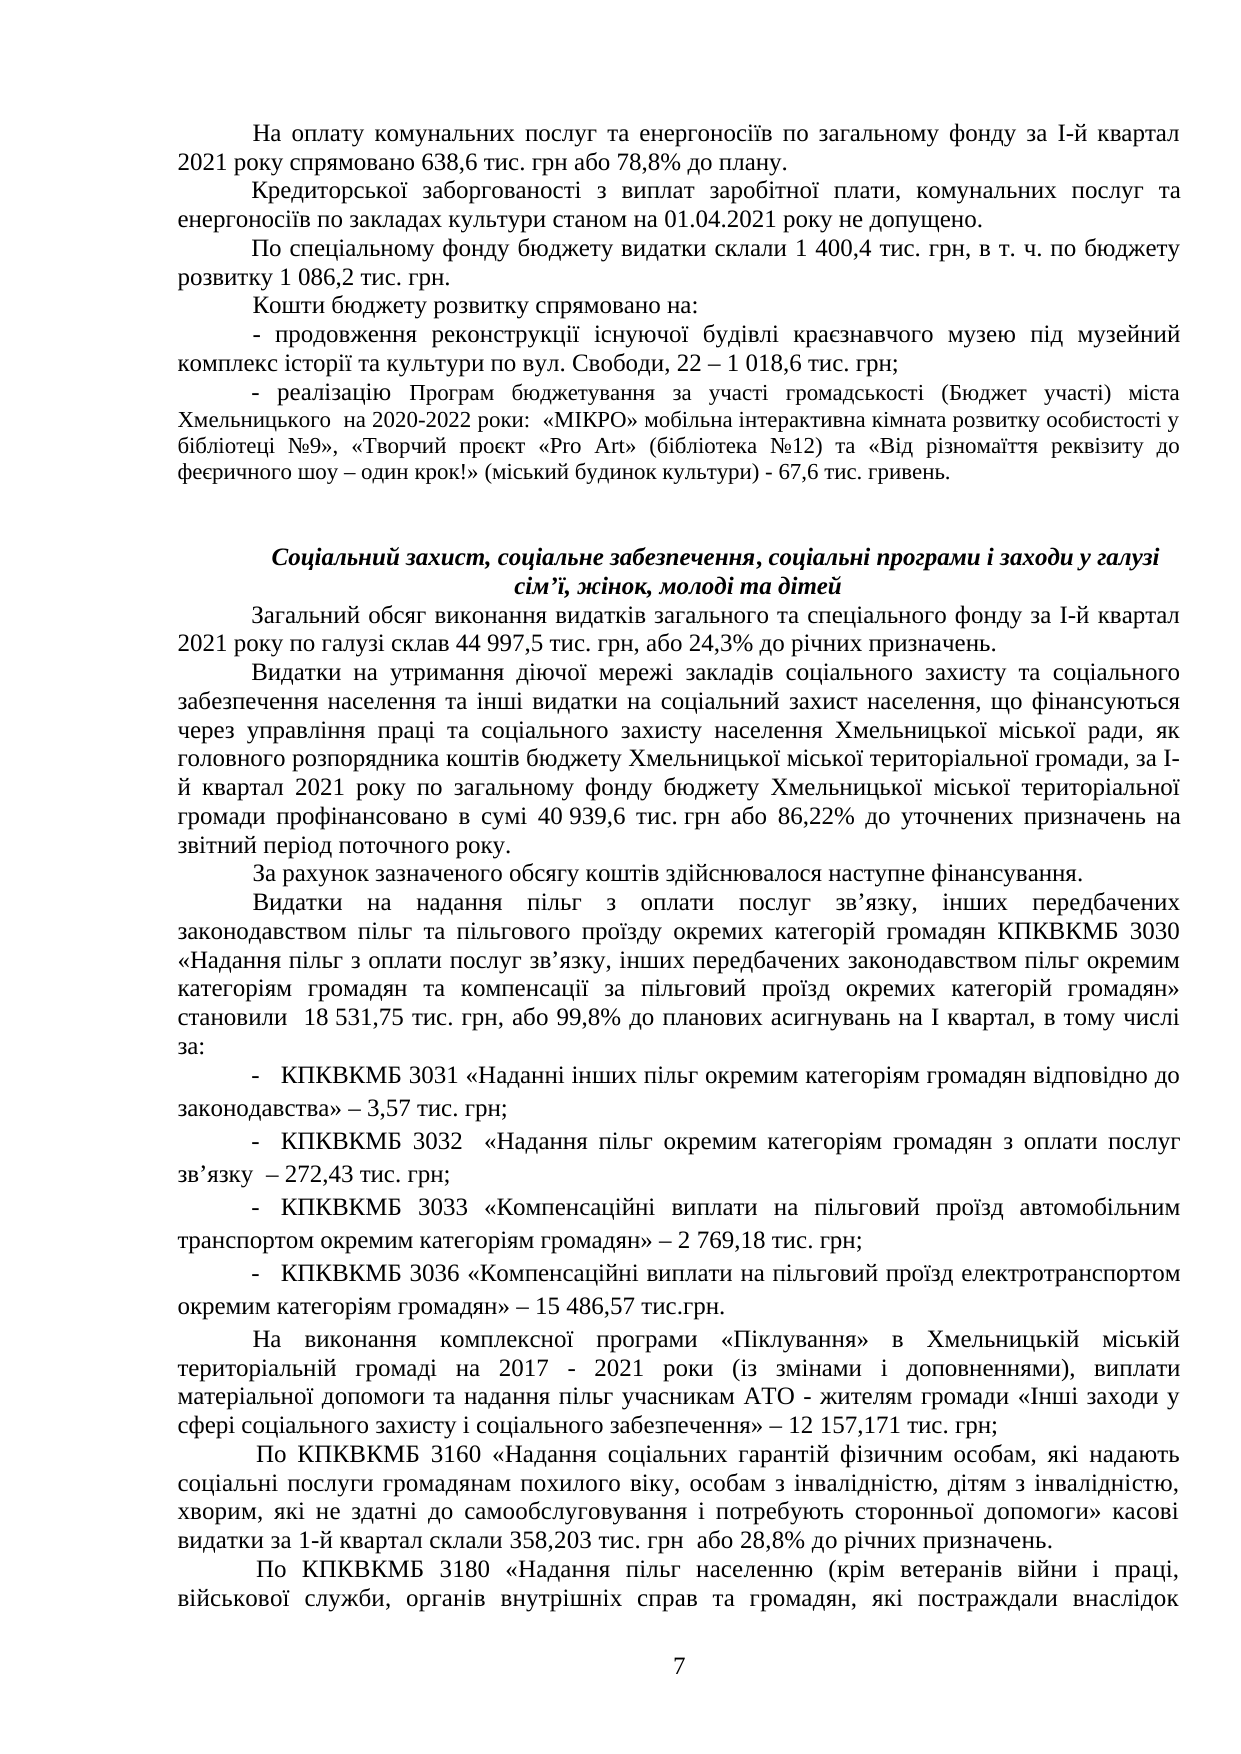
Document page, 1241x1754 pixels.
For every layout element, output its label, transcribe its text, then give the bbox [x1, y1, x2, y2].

text - продовження реконструкції існуючої будівлі краєзнавчого музею під музейний комплекс історії та культури по вул. Свободи, 22 – 1 018,6 тис. грн; [177, 319, 1181, 377]
text Кредиторської заборгованості з виплат заробітної плати, комунальних послуг та енергоносіїв по закладах культури станом на 01.04.2021 року не допущено. [177, 176, 1181, 233]
text За рахунок зазначеного обсягу коштів здійснювалося наступне фінансування. [177, 858, 1181, 887]
text Видатки на утримання діючої мережі закладів соціального захисту та соціального забезпечення населення та інші видатки на соціальний захист населення, що фінансуються через управління праці та соціального захисту населення Хмельницької міської ради, як головного розпорядника коштів бюджету Хмельницької міської територіальної громади, за І-й квартал 2021 року по загальному фонду бюджету Хмельницької міської територіальної громади профінансовано в сумі 40 939,6 тис. грн або 86,22% до уточнених призначень на звітний період поточного року. [177, 657, 1181, 858]
text На виконання комплексної програми «Піклування» в Хмельницькій міській територіальній громаді на 2017 - 2021 роки (із змінами і доповненнями), виплати матеріальної допомоги та надання пільг учасникам АТО - жителям громади «Інші заходи у сфері соціального захисту і соціального забезпечення» – 12 157,171 тис. грн; [177, 1324, 1181, 1439]
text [177, 1554, 1181, 1611]
list КПКВКМБ 3032 «Надання пільг окремим категоріям громадян з оплати послуг зв’язку – 272,43 тис. грн; [177, 1126, 1181, 1187]
text По КПКВКМБ 3160 «Надання соціальних гарантій фізичним особам, які надають соціальні послуги громадянам похилого віку, особам з інвалідністю, дітям з інвалідністю, хворим, які не здатні до самообслуговування і потребують сторонньої допомоги» касові видатки за 1-й квартал склали 358,203 тис. грн або 28,8% до річних призначень. [177, 1439, 1181, 1554]
text - реалізацію Програм бюджетування за участі громадськості (Бюджет участі) міста Хмельницького на 2020-2022 роки: «МІКРО» мобільна інтерактивна кімната розвитку особистості у бібліотеці №9», «Творчий проєкт «Pro Art» (бібліотека №12) та «Від різномаїття реквізиту до феєричного шоу – один крок!» (міський будинок культури) - 67,6 тис. гривень. [177, 377, 1181, 485]
list КПКВКМБ 3036 «Компенсаційні виплати на пільговий проїзд електротранспортом окремим категоріям громадян» – 15 486,57 тис.грн. [177, 1258, 1181, 1319]
text На оплату комунальних послуг та енергоносіїв по загальному фонду за І-й квартал 2021 року спрямовано 638,6 тис. грн або 78,8% до плану. [177, 118, 1181, 176]
list КПКВКМБ 3033 «Компенсаційні виплати на пільговий проїзд автомобільним транспортом окремим категоріям громадян» – 2 769,18 тис. грн; [177, 1192, 1181, 1253]
text Кошти бюджету розвитку спрямовано на: [177, 291, 1181, 319]
text По спеціальному фонду бюджету видатки склали 1 400,4 тис. грн, в т. ч. по бюджету розвитку 1 086,2 тис. грн. [177, 233, 1181, 291]
text Видатки на надання пільг з оплати послуг зв’язку, інших передбачених законодавством пільг та пільгового проїзду окремих категорій громадян КПКВКМБ 3030 «Надання пільг з оплати послуг зв’язку, інших передбачених законодавством пільг окремим категоріям громадян та компенсації за пільговий проїзд окремих категорій громадян» становили 18 531,75 тис. грн, або 99,8% до планових асигнувань на І квартал, в тому числі за: [177, 887, 1181, 1060]
text Загальний обсяг виконання видатків загального та спеціального фонду за І-й квартал 2021 року по галузі склав 44 997,5 тис. грн, або 24,3% до річних призначень. [177, 600, 1181, 657]
list КПКВКМБ 3031 «Наданні інших пільг окремим категоріям громадян відповідно до законодавства» – 3,57 тис. грн; [177, 1060, 1181, 1121]
text Соціальний захист, соціальне забезпечення, соціальні програми і заходи у галузі сім’ї, жінок, молоді та дітей [177, 542, 1181, 600]
